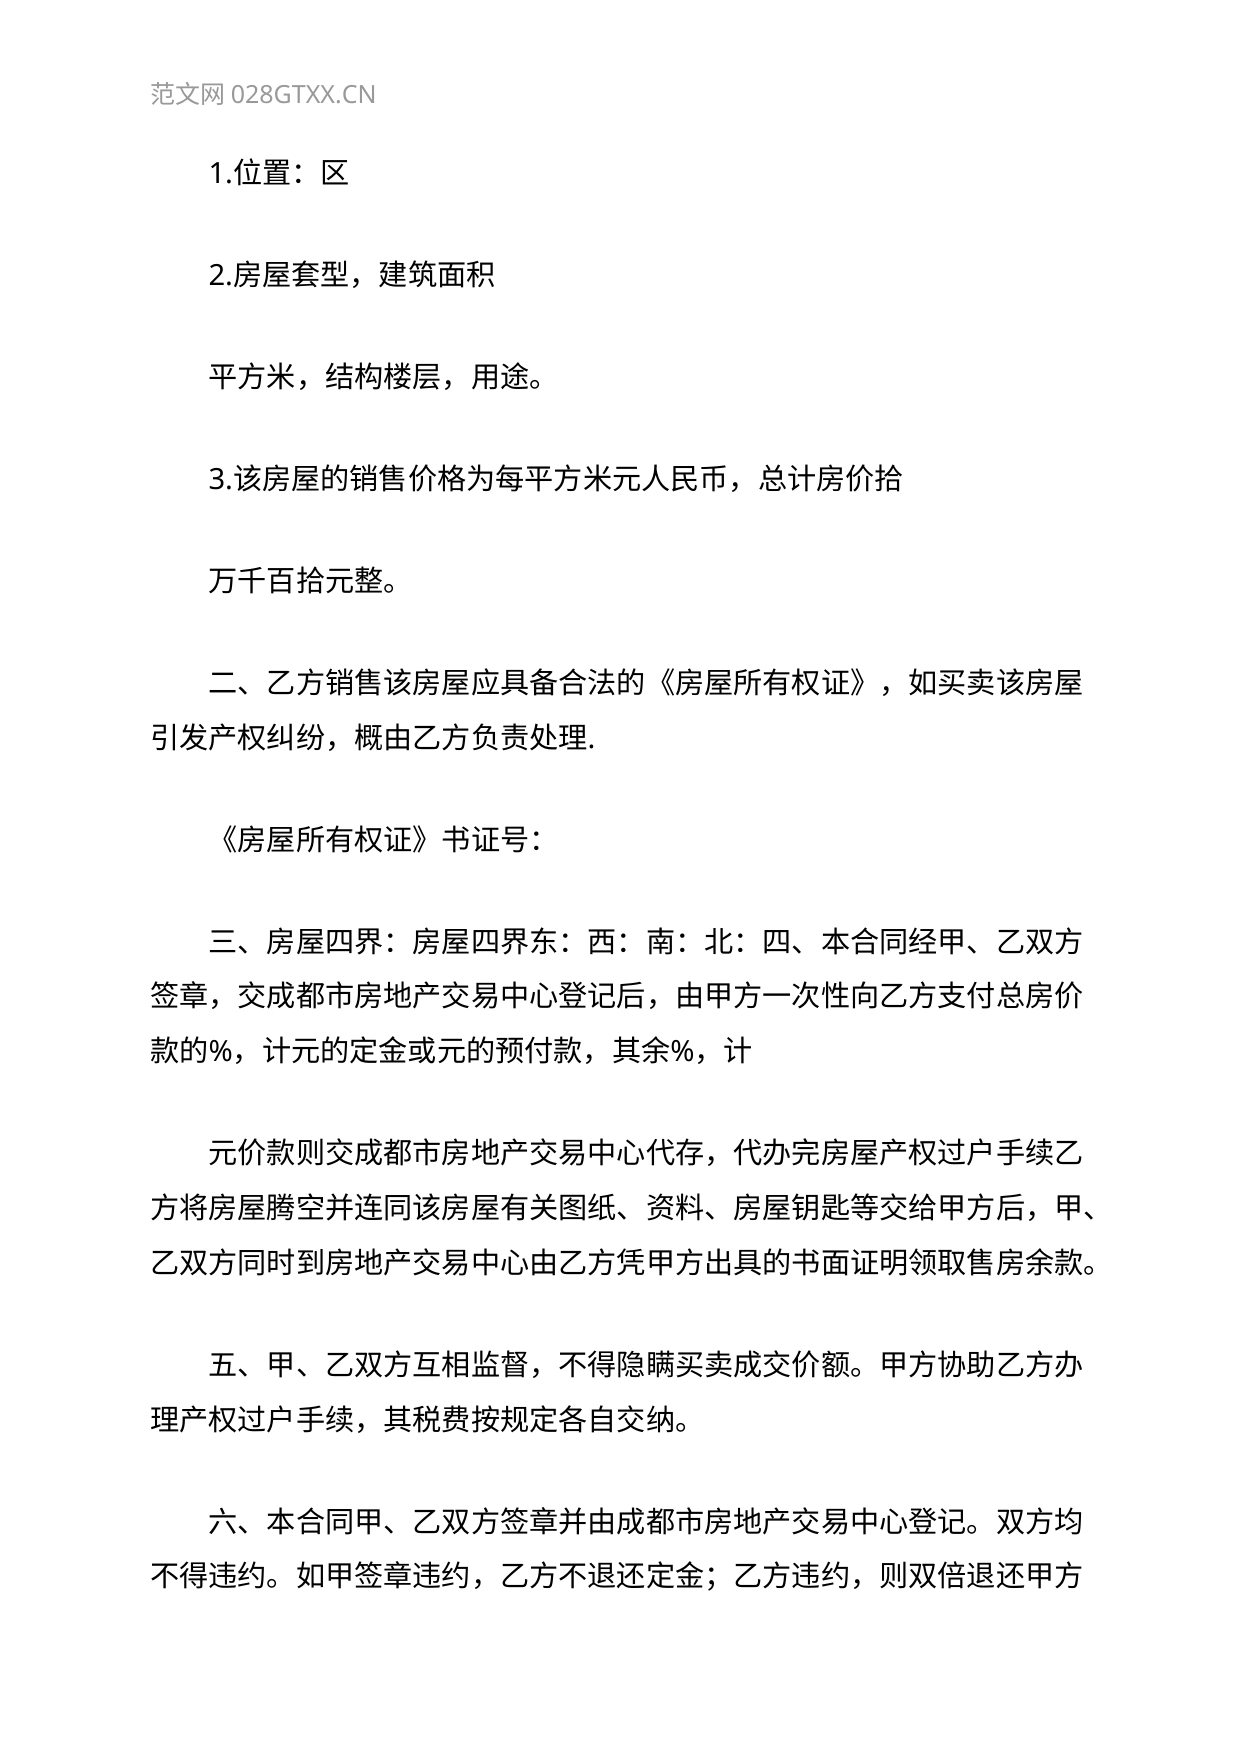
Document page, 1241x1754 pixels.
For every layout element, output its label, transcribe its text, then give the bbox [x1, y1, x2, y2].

text 万千百拾元整。 [150, 558, 1090, 600]
text 《房屋所有权证》书证号： [150, 816, 1090, 859]
text 3.该房屋的销售价格为每平方米元人民币，总计房价拾 [150, 456, 1090, 498]
text 1.位置：区 [150, 150, 1090, 192]
text 平方米，结构楼层，用途。 [150, 354, 1090, 396]
text 元价款则交成都市房地产交易中心代存，代办完房屋产权过户手续乙方将房屋腾空并连同该房屋有关图纸、资料、房屋钥匙等交给甲方后，甲、乙双方同时到房地产交易中心由乙方凭甲方出具的书面证明领取售房余款。 [150, 1130, 1090, 1282]
text 三、房屋四界：房屋四界东：西：南：北：四、本合同经甲、乙双方签章，交成都市房地产交易中心登记后，由甲方一次性向乙方支付总房价款的%，计元的定金或元的预付款，其余%，计 [150, 918, 1090, 1070]
text 五、甲、乙双方互相监督，不得隐瞒买卖成交价额。甲方协助乙方办理产权过户手续，其税费按规定各自交纳。 [150, 1341, 1090, 1439]
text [150, 1498, 1090, 1595]
text 2.房屋套型，建筑面积 [150, 252, 1090, 294]
text 二、乙方销售该房屋应具备合法的《房屋所有权证》，如买卖该房屋引发产权纠纷，概由乙方负责处理. [150, 659, 1090, 757]
